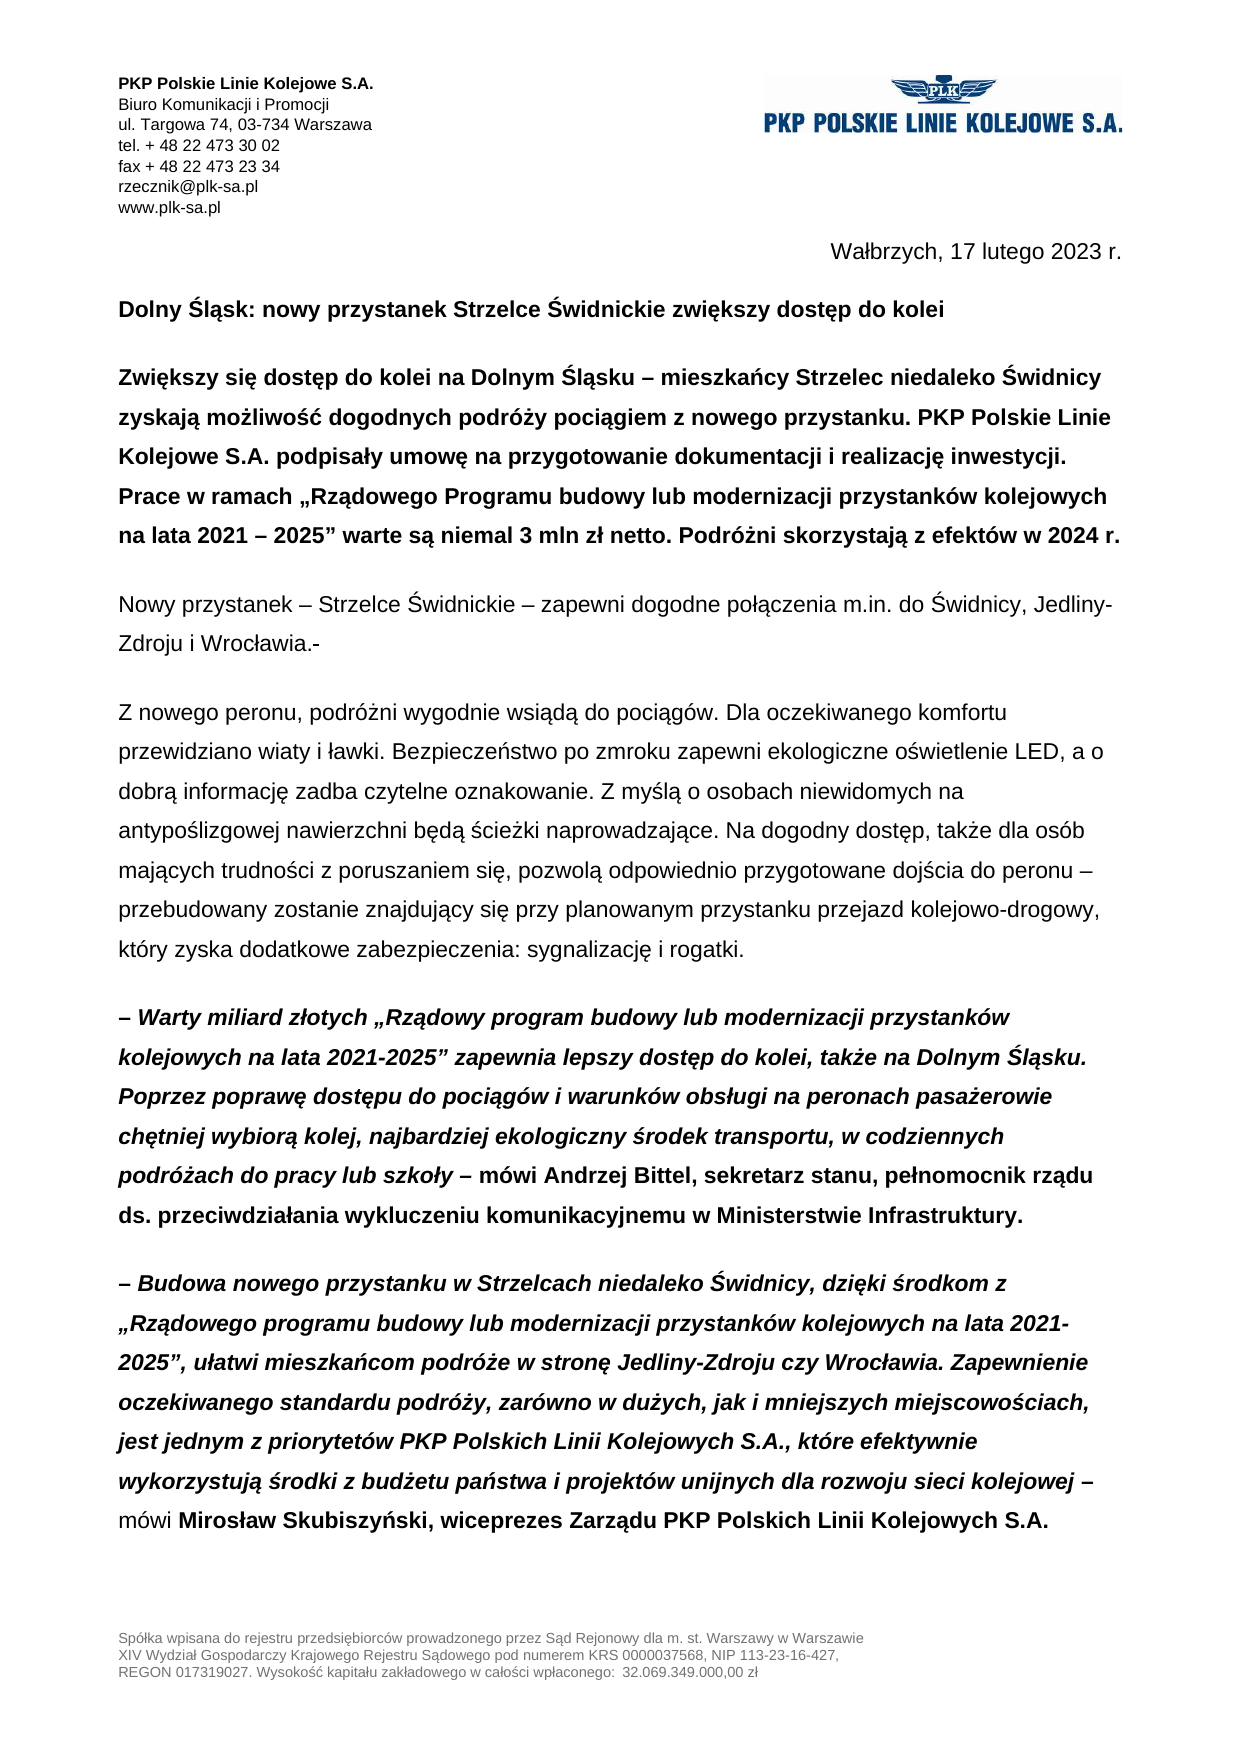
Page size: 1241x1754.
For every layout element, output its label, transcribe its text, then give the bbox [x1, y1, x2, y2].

text – Warty miliard złotych „Rządowy program budowy lub modernizacji przystanków kolejowych na lata 2021-2025” zapewnia lepszy dostęp do kolei, także na Dolnym Śląsku. Poprzez poprawę dostępu do pociągów i warunków obsługi na peronach pasażerowie chętniej wybiorą kolej, najbardziej ekologiczny środek transportu, w codziennych podróżach do pracy lub szkoły – mówi Andrzej Bittel, sekretarz stanu, pełnomocnik rządu ds. przeciwdziałania wykluczeniu komunikacyjnemu w Ministerstwie Infrastruktury. [118, 1004, 1122, 1228]
text Z nowego peronu, podróżni wygodnie wsiądą do pociągów. Dla oczekiwanego komfortu przewidziano wiaty i ławki. Bezpieczeństwo po zmroku zapewni ekologiczne oświetlenie LED, a o dobrą informację zadba czytelne oznakowanie. Z myślą o osobach niewidomych na antypoślizgowej nawierzchni będą ścieżki naprowadzające. Na dogodny dostęp, także dla osób mających trudności z poruszaniem się, pozwolą odpowiednio przygotowane dojścia do peronu – przebudowany zostanie znajdujący się przy planowanym przystanku przejazd kolejowo-drogowy, który zyska dodatkowe zabezpieczenia: sygnalizację i rogatki. [118, 699, 1122, 962]
text Wałbrzych, 17 lutego 2023 r. [118, 238, 1122, 264]
picture [764, 75, 1123, 133]
text Zwiększy się dostęp do kolei na Dolnym Śląsku – mieszkańcy Strzelec niedaleko Świdnicy zyskają możliwość dogodnych podróży pociągiem z nowego przystanku. PKP Polskie Linie Kolejowe S.A. podpisały umowę na przygotowanie dokumentacji i realizację inwestycji. Prace w ramach „Rządowego Programu budowy lub modernizacji przystanków kolejowych na lata 2021 – 2025” warte są niemal 3 mln zł netto. Podróżni skorzystają z efektów w 2024 r. [118, 364, 1122, 548]
text Nowy przystanek – Strzelce Świdnickie – zapewni dogodne połączenia m.in. do Świdnicy, Jedliny-Zdroju i Wrocławia. [118, 591, 1122, 657]
text – Budowa nowego przystanku w Strzelcach niedaleko Świdnicy, dzięki środkom z „Rządowego programu budowy lub modernizacji przystanków kolejowych na lata 2021-2025”, ułatwi mieszkańcom podróże w stronę Jedliny-Zdroju czy Wrocławia. Zapewnienie oczekiwanego standardu podróży, zarówno w dużych, jak i mniejszych miejscowościach, jest jednym z priorytetów PKP Polskich Linii Kolejowych S.A., które efektywnie wykorzystują środki z budżetu państwa i projektów unijnych dla rozwoju sieci kolejowej – mówi Mirosław Skubiszyński, wiceprezes Zarządu PKP Polskich Linii Kolejowych S.A. [118, 1270, 1122, 1534]
subtitle Dolny Śląsk: nowy przystanek Strzelce Świdnickie zwiększy dostęp do kolei [118, 296, 1122, 322]
